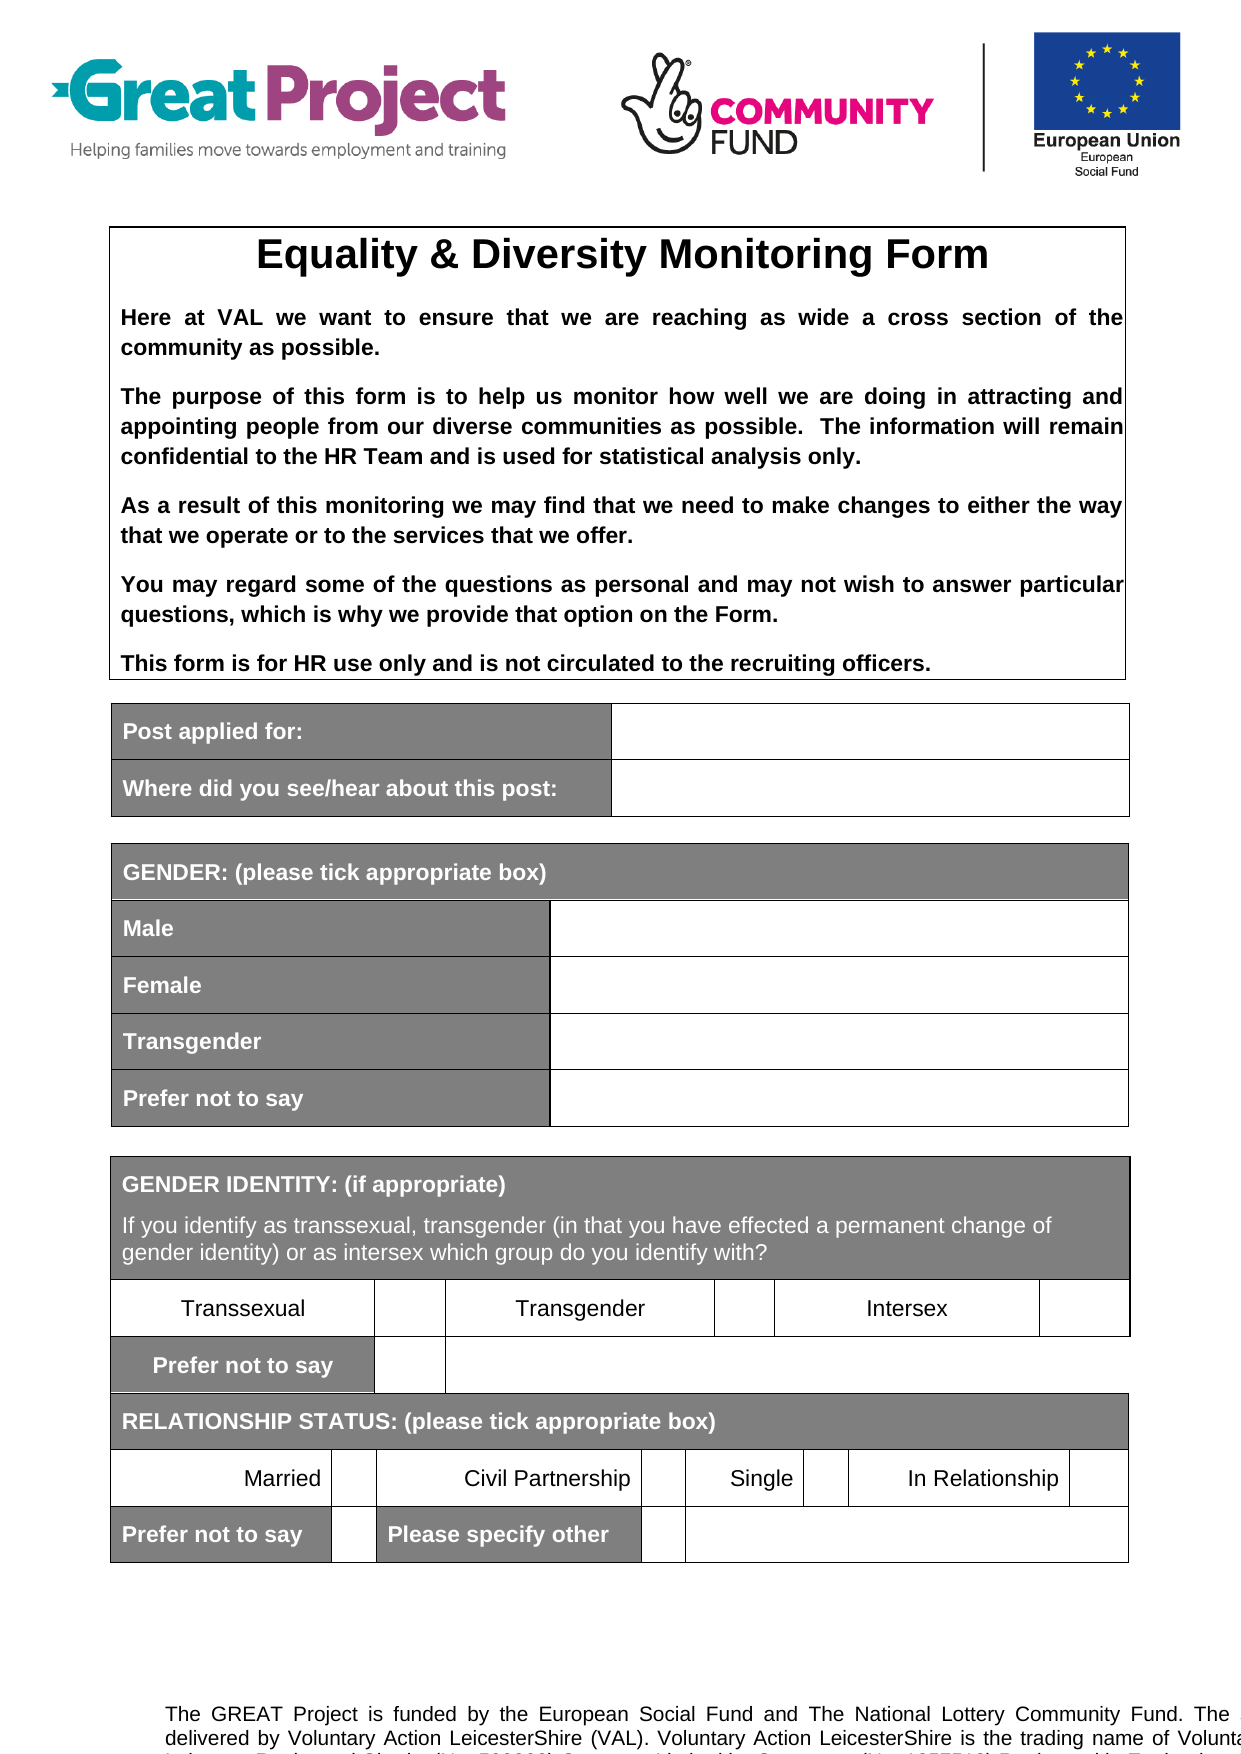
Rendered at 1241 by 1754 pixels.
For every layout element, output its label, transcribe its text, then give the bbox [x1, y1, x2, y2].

table_cell Prefer not to say [112, 1070, 549, 1126]
text As a result of this monitoring we may find that we need to make changes to either the way that we operate or to the services that we offer. [110, 489, 1125, 548]
table_cell Prefer not to say [111, 1507, 331, 1562]
table_cell [375, 1280, 445, 1336]
table_cell [804, 1450, 848, 1506]
text The purpose of this form is to help us monitor how well we are doing in attracting and appointing people from our diverse communities as possible. The information will remain confidential to the HR Team and is used for statistical analysis only. [110, 379, 1125, 469]
table_header GENDER: (please tick appropriate box) [112, 844, 1128, 899]
table_cell Transsexual [111, 1280, 374, 1336]
table_cell Single [686, 1450, 803, 1506]
table_cell [1040, 1280, 1129, 1336]
table_cell [332, 1507, 376, 1562]
table_cell [612, 760, 1129, 816]
table_cell [551, 901, 1128, 956]
table_cell [642, 1507, 685, 1562]
table_cell In Relationship [849, 1450, 1069, 1506]
table_cell [686, 1507, 1128, 1562]
text Here at VAL we want to ensure that we are reaching as wide a cross section of the community as possible. [110, 300, 1125, 360]
table_header [612, 704, 1129, 759]
table_cell Transgender [446, 1280, 714, 1336]
table_cell Civil Partnership [377, 1450, 641, 1506]
table_cell Where did you see/hear about this post: [112, 760, 611, 816]
table_cell Transgender [112, 1014, 549, 1069]
text This form is for HR use only and is not circulated to the recruiting officers. [110, 647, 1125, 679]
table_cell [332, 1450, 376, 1506]
table_cell [551, 1070, 1128, 1126]
table_cell [642, 1450, 685, 1506]
table_cell Intersex [775, 1280, 1039, 1336]
table_cell Married [111, 1450, 331, 1506]
table_cell [1070, 1450, 1128, 1506]
table_cell Please specify other [377, 1507, 641, 1562]
text You may regard some of the questions as personal and may not wish to answer particular questions, which is why we provide that option on the Form. [110, 568, 1125, 628]
table_cell [715, 1280, 774, 1336]
table_cell RELATIONSHIP STATUS: (please tick appropriate box) [111, 1394, 1128, 1449]
picture [0, 0, 1241, 234]
table_cell [375, 1337, 445, 1392]
table_header Post applied for: [112, 704, 611, 759]
table_cell Female [112, 957, 549, 1013]
table_cell [551, 1014, 1128, 1069]
table_cell Prefer not to say [111, 1337, 374, 1392]
table_cell [551, 957, 1128, 1013]
text Equality & Diversity Monitoring Form [110, 228, 1125, 277]
table_header GENDER IDENTITY: (if appropriate) If you identify as transsexual, transgender (in that you have effected a permanent change of gender identity) or as intersex which group do you identify with? [111, 1157, 1129, 1279]
table_cell Male [112, 901, 549, 956]
